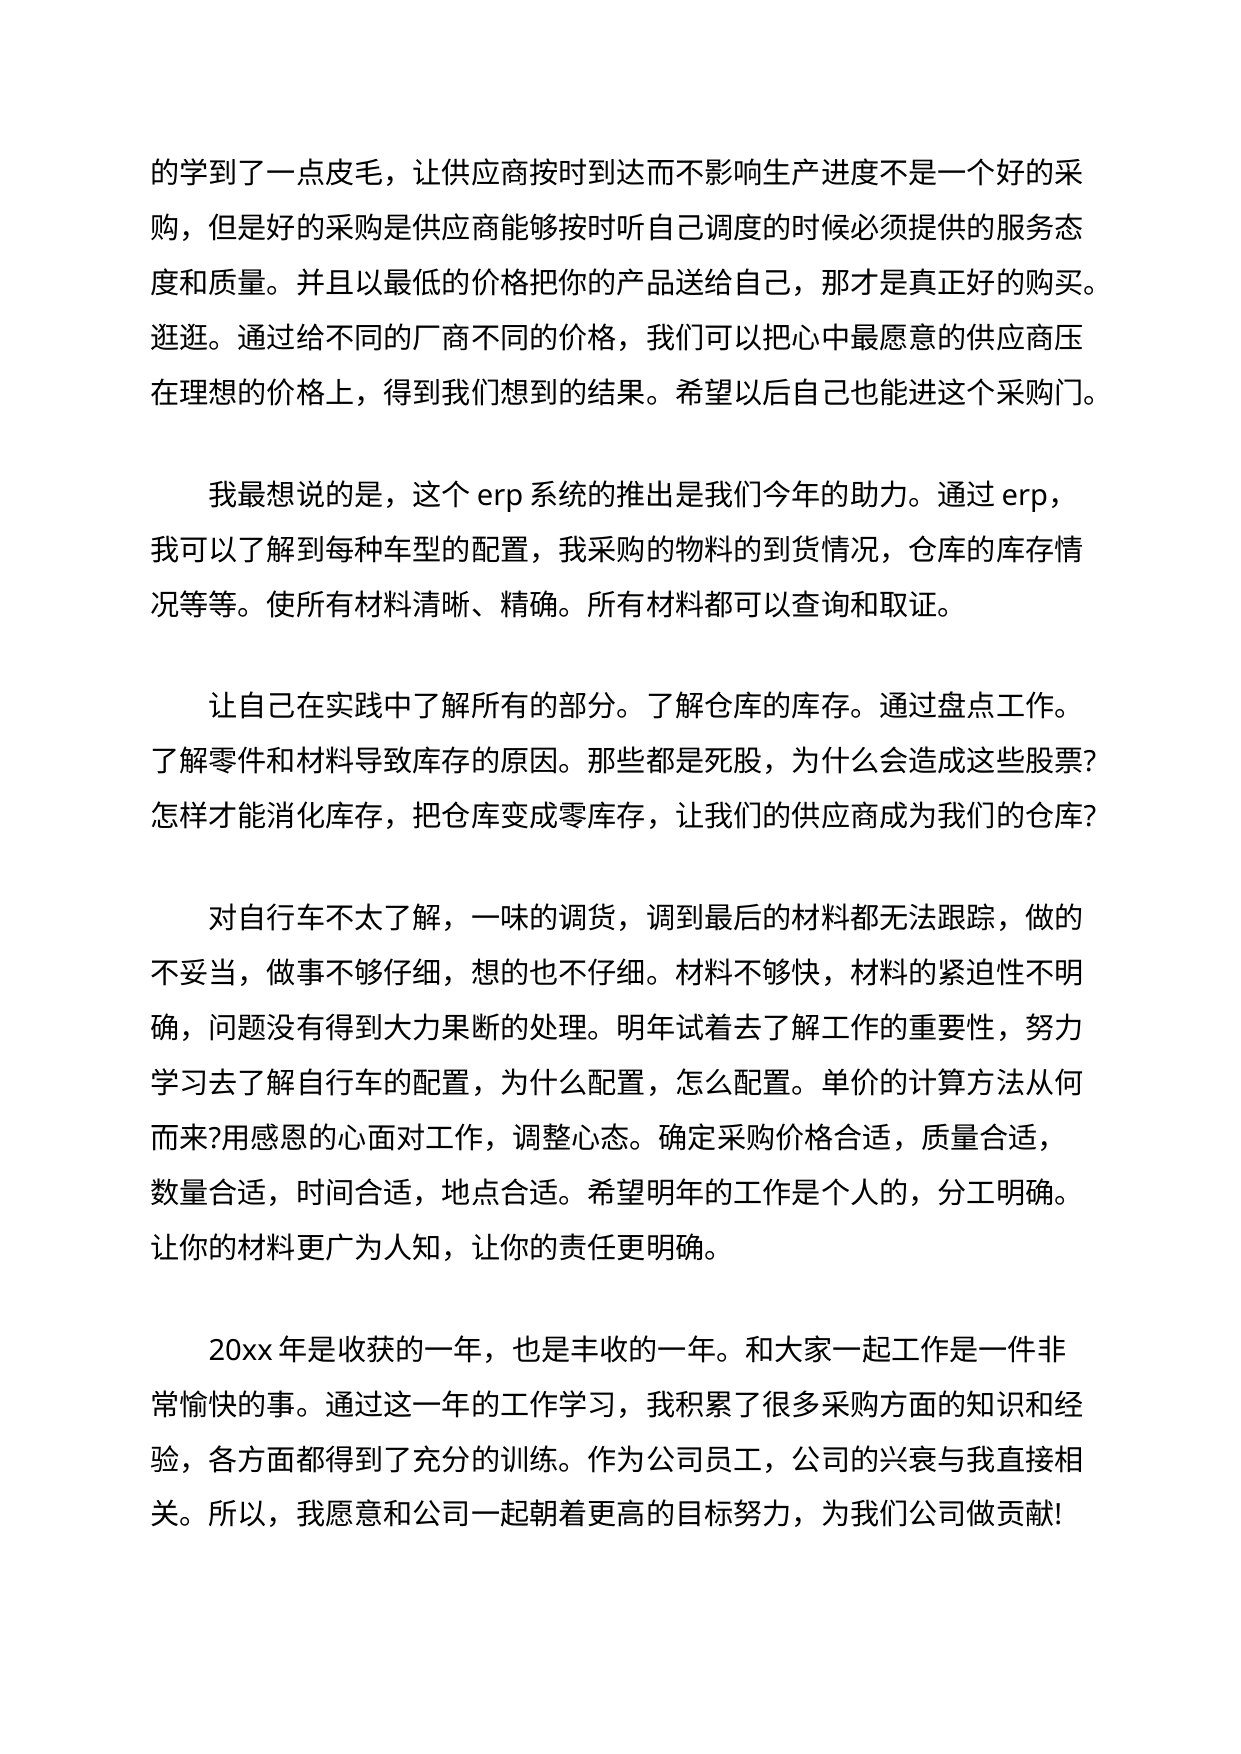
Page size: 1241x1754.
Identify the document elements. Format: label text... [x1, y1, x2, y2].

text 我最想说的是，这个erp系统的推出是我们今年的助力。通过erp，我可以了解到每种车型的配置，我采购的物料的到货情况，仓库的库存情况等等。使所有材料清晰、精确。所有材料都可以查询和取证。 [150, 471, 1090, 623]
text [150, 150, 1090, 412]
text 20xx年是收获的一年，也是丰收的一年。和大家一起工作是一件非常愉快的事。通过这一年的工作学习，我积累了很多采购方面的知识和经验，各方面都得到了充分的训练。作为公司员工，公司的兴衰与我直接相关。所以，我愿意和公司一起朝着更高的目标努力，为我们公司做贡献! [150, 1326, 1090, 1533]
text 让自己在实践中了解所有的部分。了解仓库的库存。通过盘点工作。了解零件和材料导致库存的原因。那些都是死股，为什么会造成这些股票?怎样才能消化库存，把仓库变成零库存，让我们的供应商成为我们的仓库? [150, 683, 1090, 835]
text 对自行车不太了解，一味的调货，调到最后的材料都无法跟踪，做的不妥当，做事不够仔细，想的也不仔细。材料不够快，材料的紧迫性不明确，问题没有得到大力果断的处理。明年试着去了解工作的重要性，努力学习去了解自行车的配置，为什么配置，怎么配置。单价的计算方法从何而来?用感恩的心面对工作，调整心态。确定采购价格合适，质量合适，数量合适，时间合适，地点合适。希望明年的工作是个人的，分工明确。让你的材料更广为人知，让你的责任更明确。 [150, 895, 1090, 1267]
